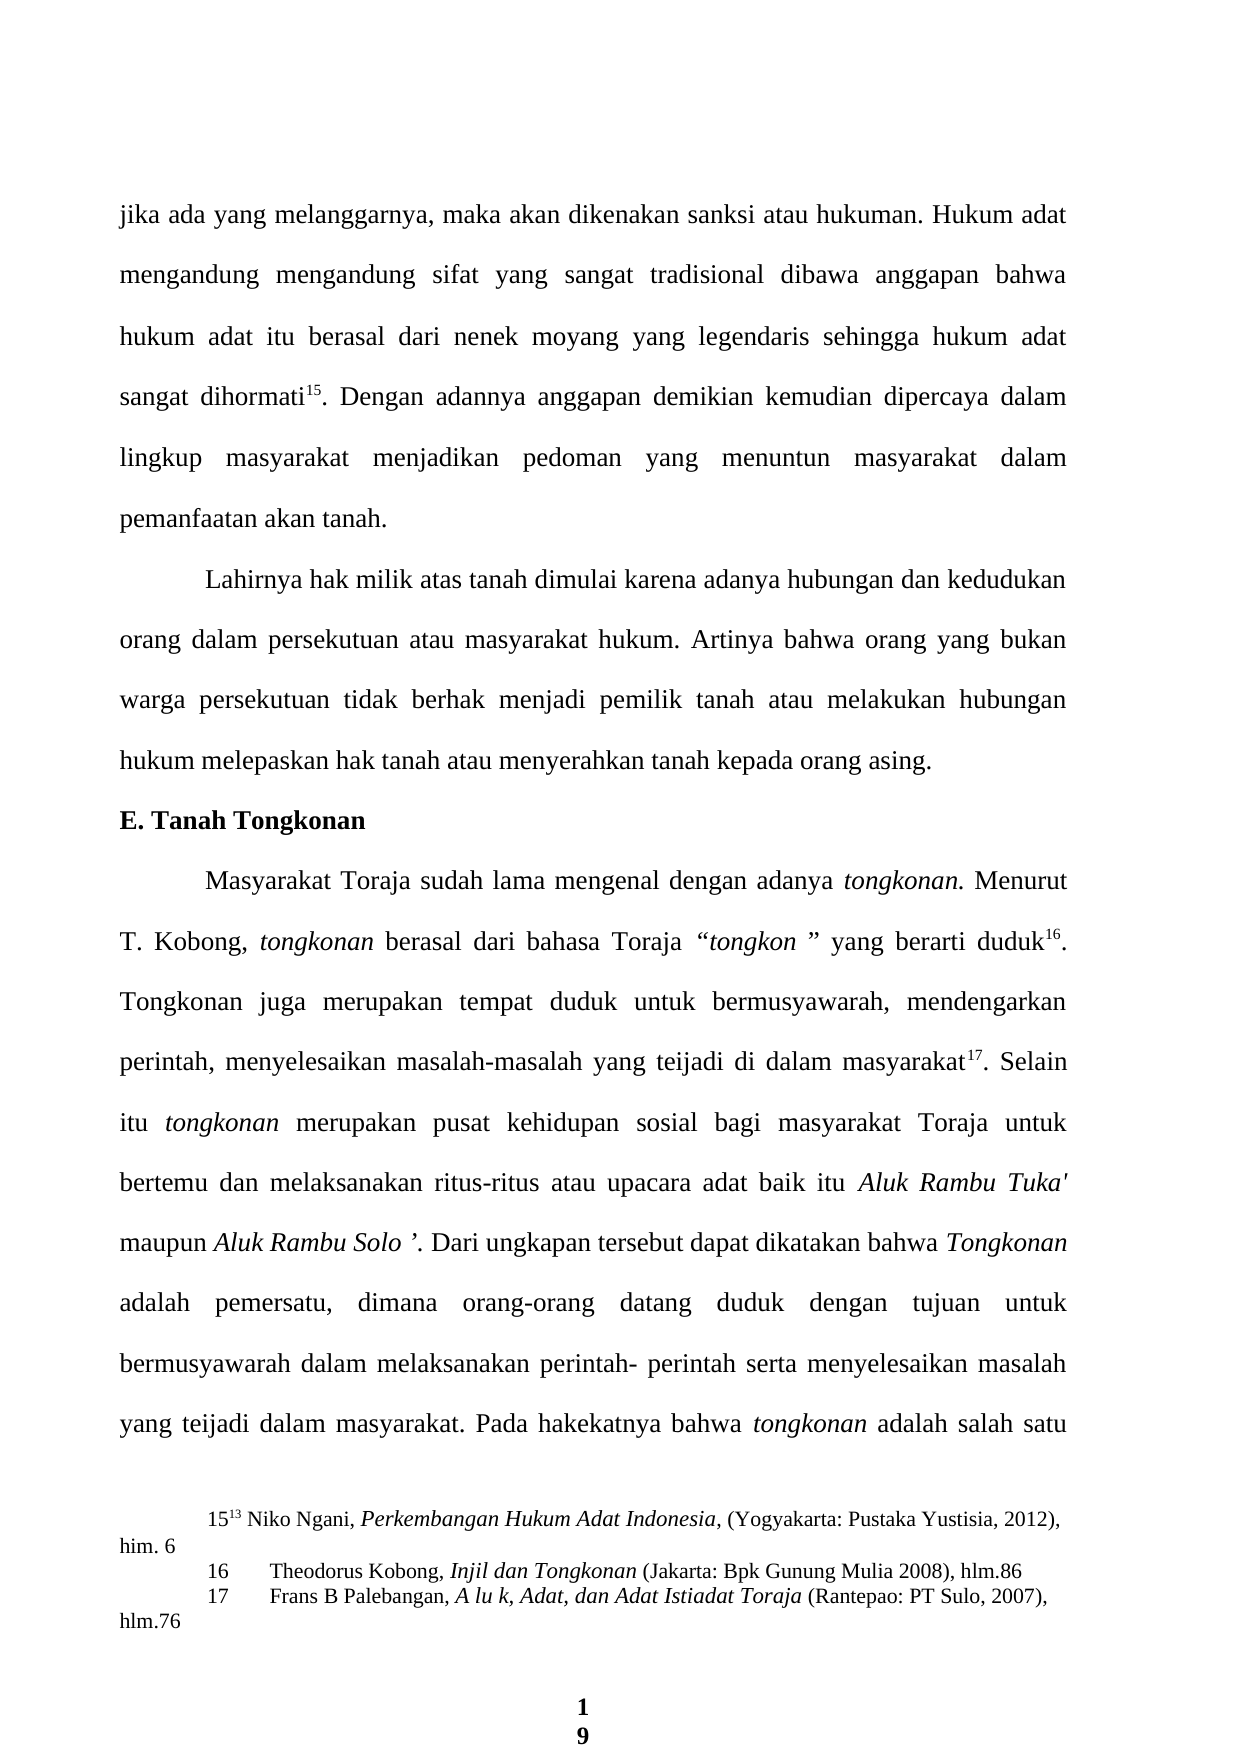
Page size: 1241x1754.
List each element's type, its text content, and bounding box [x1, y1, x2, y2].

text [119, 174, 1067, 540]
text Lahirnya hak milik atas tanah dimulai karena adanya hubungan dan kedudukan orang dalam persekutuan atau masyarakat hukum. Artinya bahwa orang yang bukan warga persekutuan tidak berhak menjadi pemilik tanah atau melakukan hubungan hukum melepaskan hak tanah atau menyerahkan tanah kepada orang asing. [119, 540, 1067, 781]
text E. Tanah Tongkonan [119, 781, 1067, 841]
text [119, 841, 1067, 1444]
